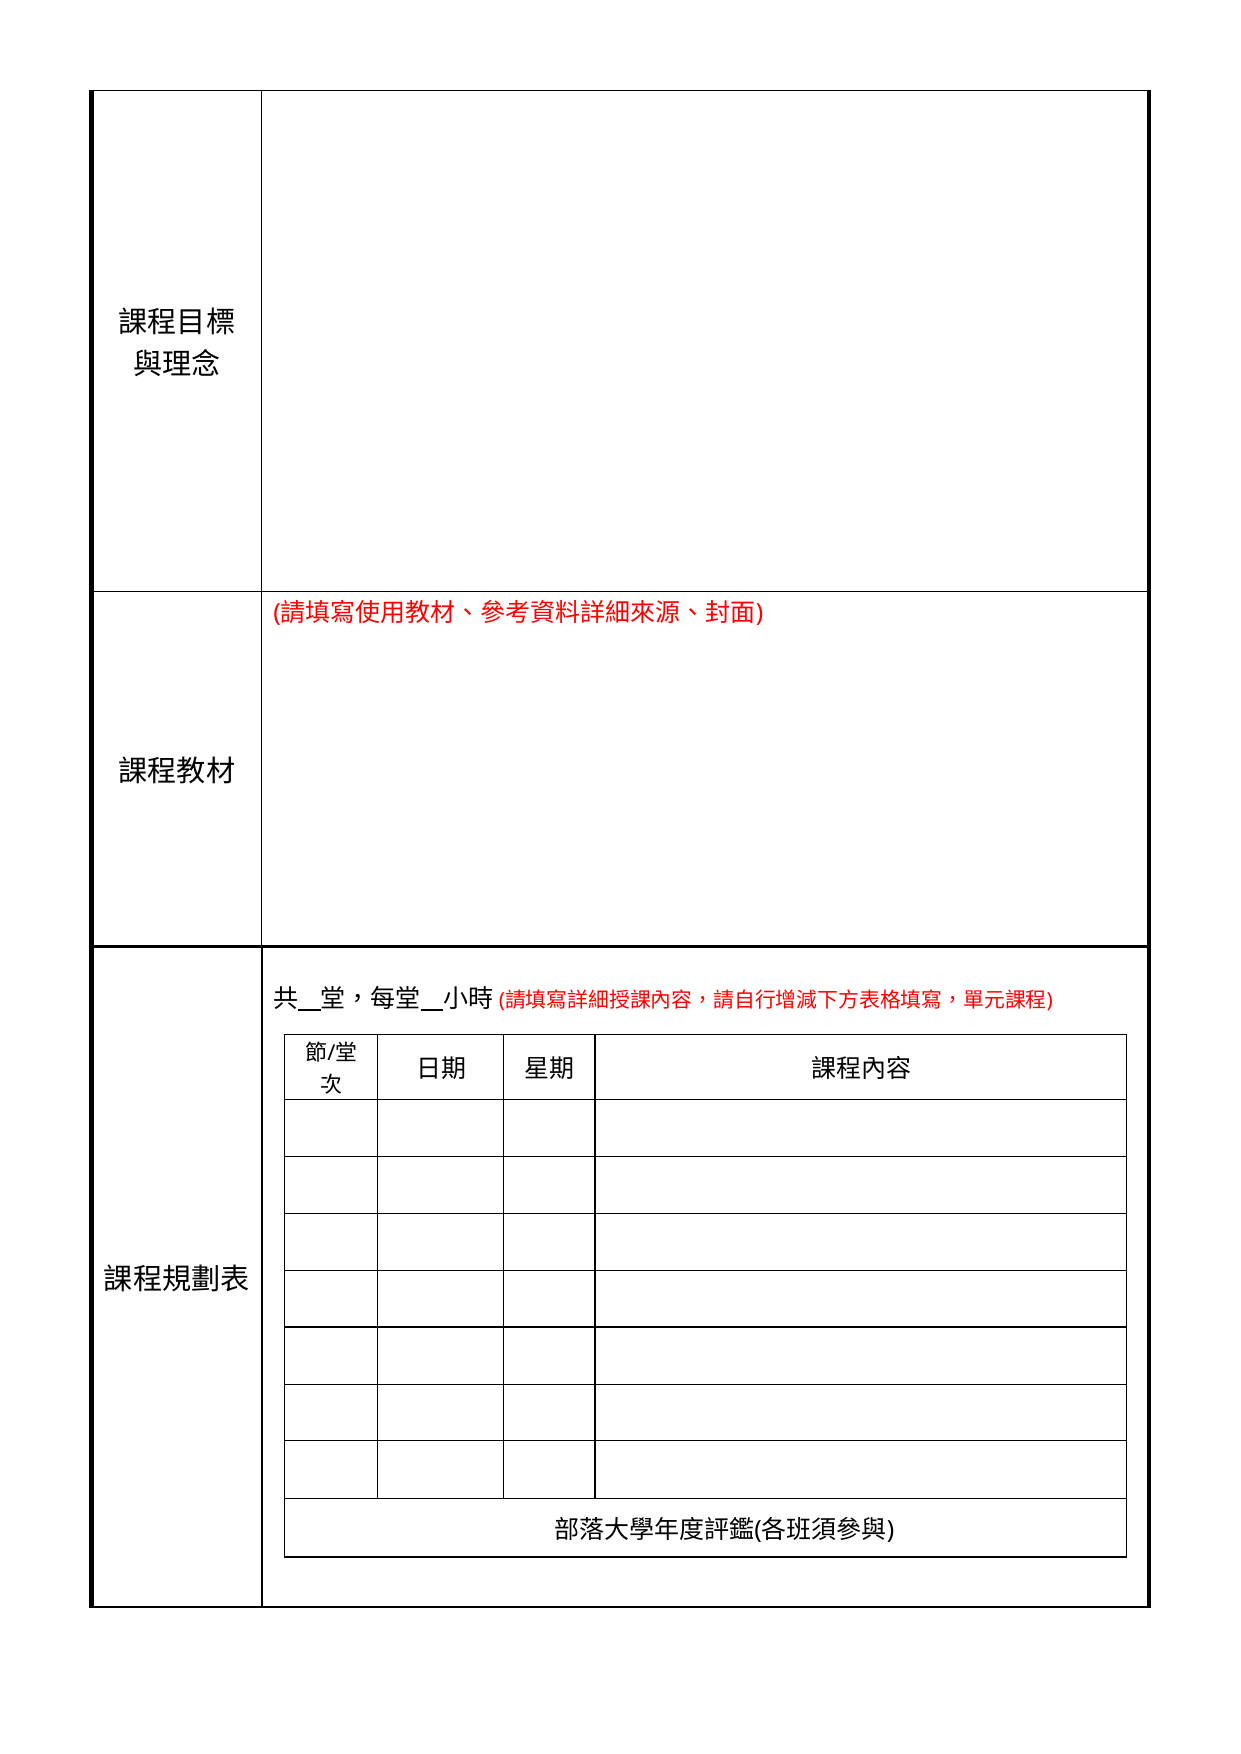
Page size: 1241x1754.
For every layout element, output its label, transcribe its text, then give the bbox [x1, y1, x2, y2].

table_cell 課程目標 與理念 [94, 91, 261, 591]
table_cell 課程規劃表 [94, 948, 261, 1606]
table_cell 共 堂，每堂 小時 (請填寫詳細授課內容，請自行增減下方表格填寫，單元課程) [263, 948, 1147, 1606]
table_cell 課程教材 [94, 592, 261, 945]
table_cell [262, 91, 1147, 591]
table_cell (請填寫使用教材、參考資料詳細來源、封面) [262, 592, 1147, 945]
